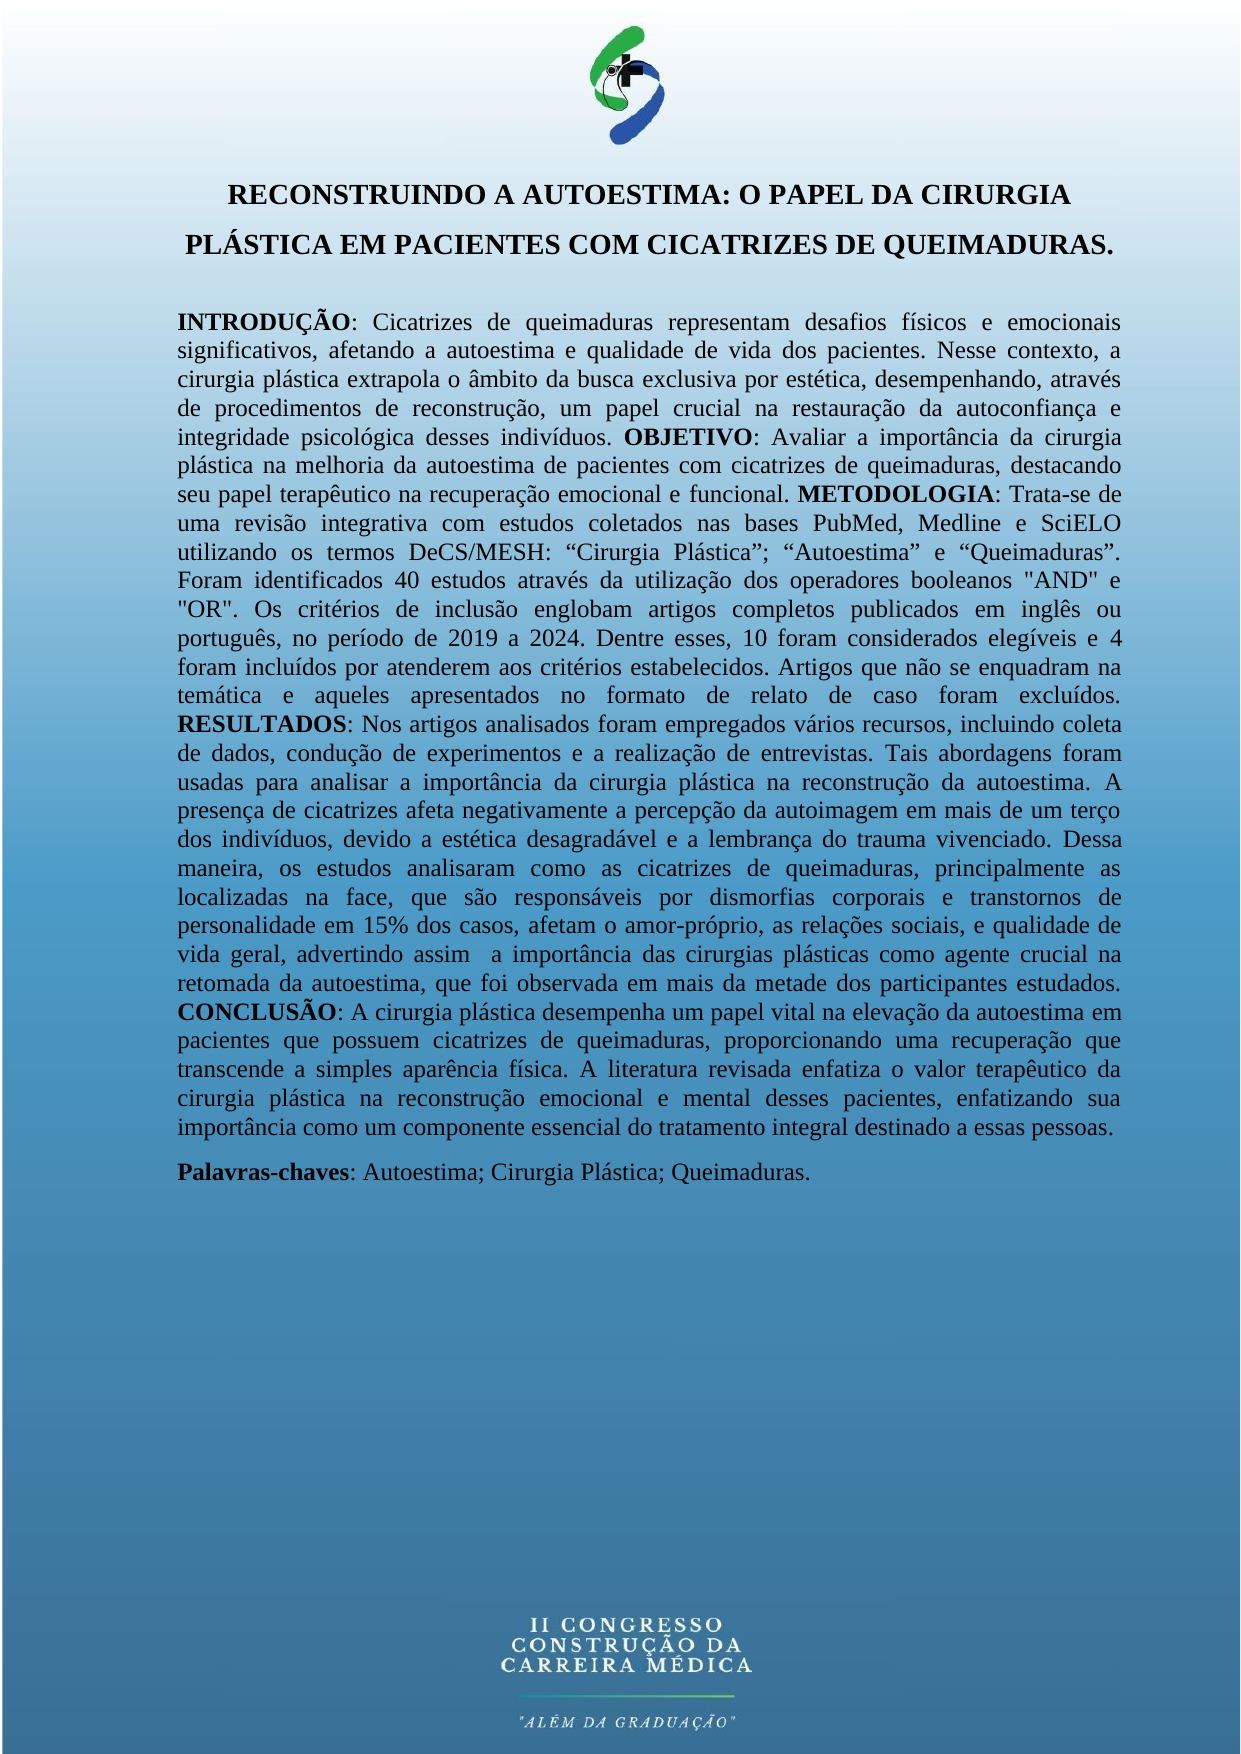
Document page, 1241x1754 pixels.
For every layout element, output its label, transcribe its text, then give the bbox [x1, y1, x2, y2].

text INTRODUÇÃO: Cicatrizes de queimaduras representam desafios físicos e emocionais significativos, afetando a autoestima e qualidade de vida dos pacientes. Nesse contexto, a cirurgia plástica extrapola o âmbito da busca exclusiva por estética, desempenhando, através de procedimentos de reconstrução, um papel crucial na restauração da autoconfiança e integridade psicológica desses indivíduos. OBJETIVO: Avaliar a importância da cirurgia plástica na melhoria da autoestima de pacientes com cicatrizes de queimaduras, destacando seu papel terapêutico na recuperação emocional e funcional. METODOLOGIA: Trata-se de uma revisão integrativa com estudos coletados nas bases PubMed, Medline e SciELO utilizando os termos DeCS/MESH: “Cirurgia Plástica”; “Autoestima” e “Queimaduras”. Foram identificados 40 estudos através da utilização dos operadores booleanos "AND" e "OR". Os critérios de inclusão englobam artigos completos publicados em inglês ou português, no período de 2019 a 2024. Dentre esses, 10 foram considerados elegíveis e 4 foram incluídos por atenderem aos critérios estabelecidos. Artigos que não se enquadram na temática e aqueles apresentados no formato de relato de caso foram excluídos. RESULTADOS: Nos artigos analisados foram empregados vários recursos, incluindo coleta de dados, condução de experimentos e a realização de entrevistas. Tais abordagens foram usadas para analisar a importância da cirurgia plástica na reconstrução da autoestima. A presença de cicatrizes afeta negativamente a percepção da autoimagem em mais de um terço dos indivíduos, devido a estética desagradável e a lembrança do trauma vivenciado. Dessa maneira, os estudos analisaram como as cicatrizes de queimaduras, principalmente as localizadas na face, que são responsáveis por dismorfias corporais e transtornos de personalidade em 15% dos casos, afetam o amor-próprio, as relações sociais, e qualidade de vida geral, advertindo assim a importância das cirurgias plásticas como agente crucial na retomada da autoestima, que foi observada em mais da metade dos participantes estudados. CONCLUSÃO: A cirurgia plástica desempenha um papel vital na elevação da autoestima em pacientes que possuem cicatrizes de queimaduras, proporcionando uma recuperação que transcende a simples aparência física. A literatura revisada enfatiza o valor terapêutico da cirurgia plástica na reconstrução emocional e mental desses pacientes, enfatizando sua importância como um componente essencial do tratamento integral destinado a essas pessoas. [177, 307, 1122, 1141]
text Palavras-chaves: Autoestima; Cirurgia Plástica; Queimaduras. [177, 1157, 1122, 1186]
text RECONSTRUINDO A AUTOESTIMA: O PAPEL DA CIRURGIA PLÁSTICA EM PACIENTES COM CICATRIZES DE QUEIMADURAS. [177, 177, 1122, 261]
picture [2, 0, 1241, 1754]
